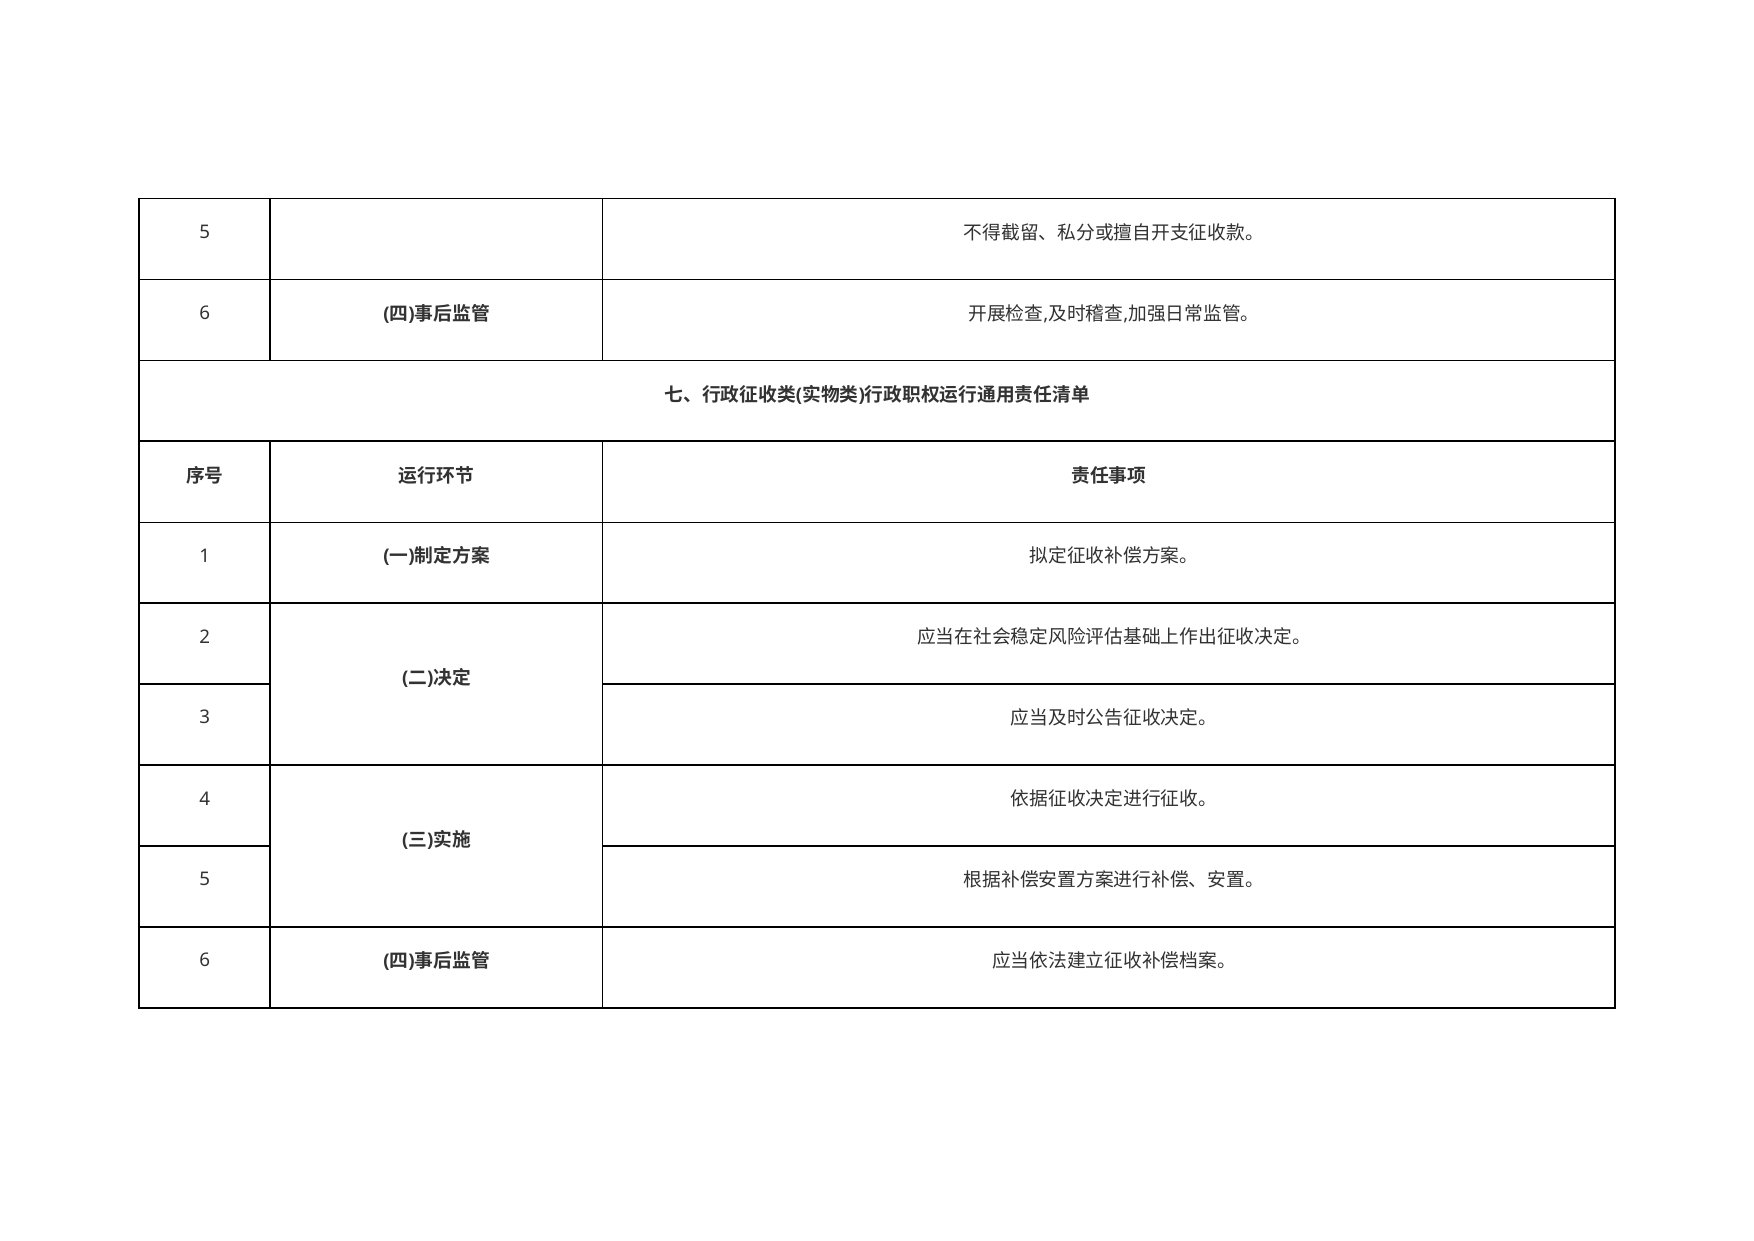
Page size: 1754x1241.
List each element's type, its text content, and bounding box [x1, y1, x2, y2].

table_cell 6 [140, 280, 269, 359]
table_cell 应当及时公告征收决定。 [603, 685, 1614, 764]
table_cell (三)实施 [271, 766, 602, 926]
table_cell 责任事项 [603, 442, 1614, 521]
table_cell 2 [140, 604, 269, 683]
table_cell 1 [140, 523, 269, 602]
table_cell 6 [140, 928, 269, 1007]
table_cell 4 [140, 766, 269, 845]
table_cell 拟定征收补偿方案。 [603, 523, 1614, 602]
table_cell 不得截留、私分或擅自开支征收款。 [603, 199, 1614, 278]
table_cell (四)事后监管 [271, 928, 602, 1007]
table_cell (四)事后监管 [271, 280, 602, 359]
table_cell 运行环节 [271, 442, 602, 521]
table_cell (一)制定方案 [271, 523, 602, 602]
table_cell 应当依法建立征收补偿档案。 [603, 928, 1614, 1007]
table_cell (二)决定 [271, 604, 602, 764]
table_cell 5 [140, 199, 269, 278]
table_cell 3 [140, 685, 269, 764]
table_cell 应当在社会稳定风险评估基础上作出征收决定。 [603, 604, 1614, 683]
table_cell 依据征收决定进行征收。 [603, 766, 1614, 845]
table_cell 5 [140, 847, 269, 926]
table_cell 开展检查,及时稽查,加强日常监管。 [603, 280, 1614, 359]
table_cell 根据补偿安置方案进行补偿、安置。 [603, 847, 1614, 926]
table_cell 七、行政征收类(实物类)行政职权运行通用责任清单 [140, 361, 1614, 440]
table_cell 序号 [140, 442, 269, 521]
